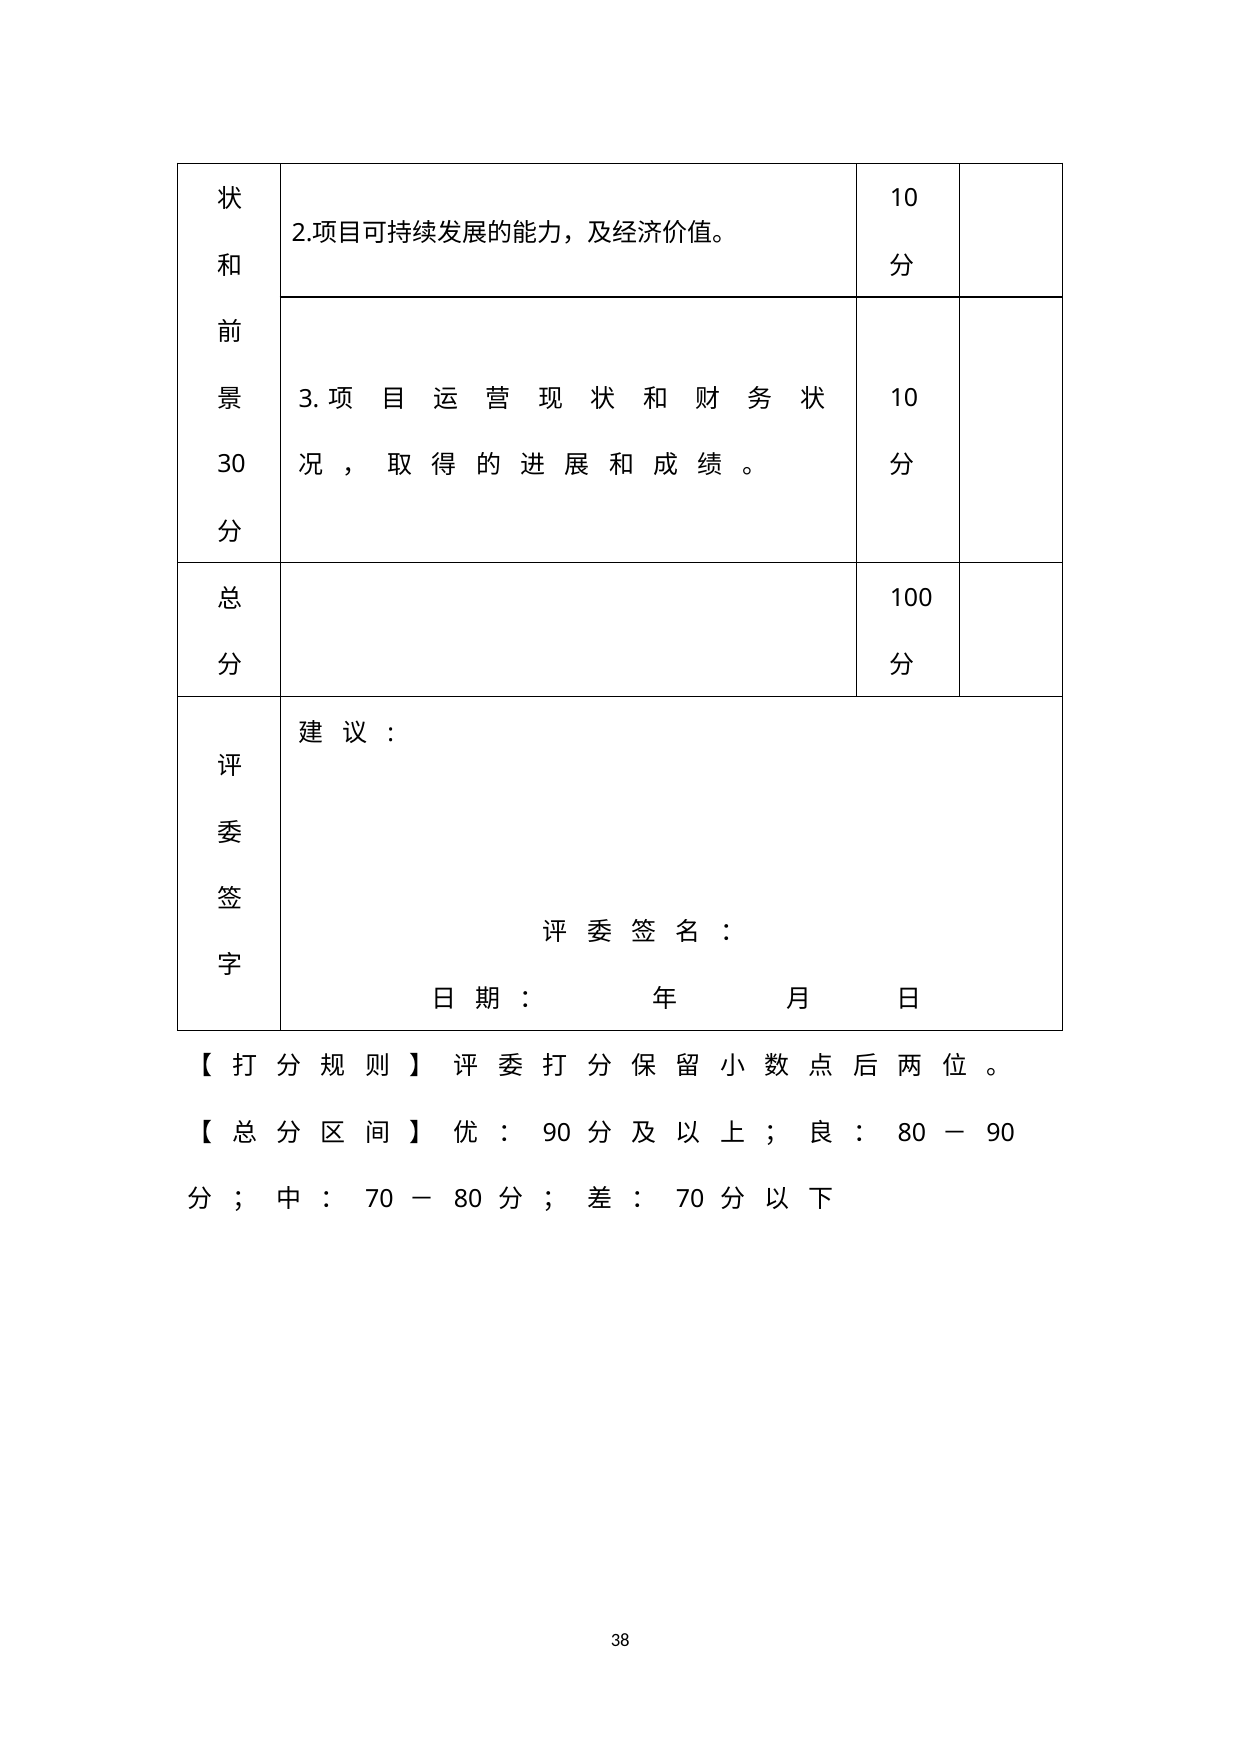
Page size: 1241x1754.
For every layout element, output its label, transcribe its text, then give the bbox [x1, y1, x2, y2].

table_cell 10分 [857, 298, 959, 562]
table_cell [960, 164, 1062, 296]
table_cell 100分 [857, 563, 959, 696]
text 【总分区间】优：90分及以上；良：80－90分；中：70－80分；差：70分以下 [143, 1097, 1053, 1230]
table_cell [960, 298, 1062, 562]
table_cell 建议: 评委签名： 日期： 年 月 日 [281, 697, 1062, 1029]
table_cell 3.项目运营现状和财务状况，取得的进展和成绩。 [281, 298, 856, 562]
table_cell 2.项目可持续发展的能力，及经济价值。 [281, 164, 856, 296]
table_cell [960, 563, 1062, 696]
text 【打分规则】评委打分保留小数点后两位。 [143, 1031, 1053, 1097]
table_cell 10分 [857, 164, 959, 296]
table_cell 发展现状和前景 30分 [178, 164, 280, 562]
table_cell 总分 [178, 563, 280, 696]
table_cell [281, 563, 856, 696]
table_cell 评委 签字 [178, 697, 280, 1029]
